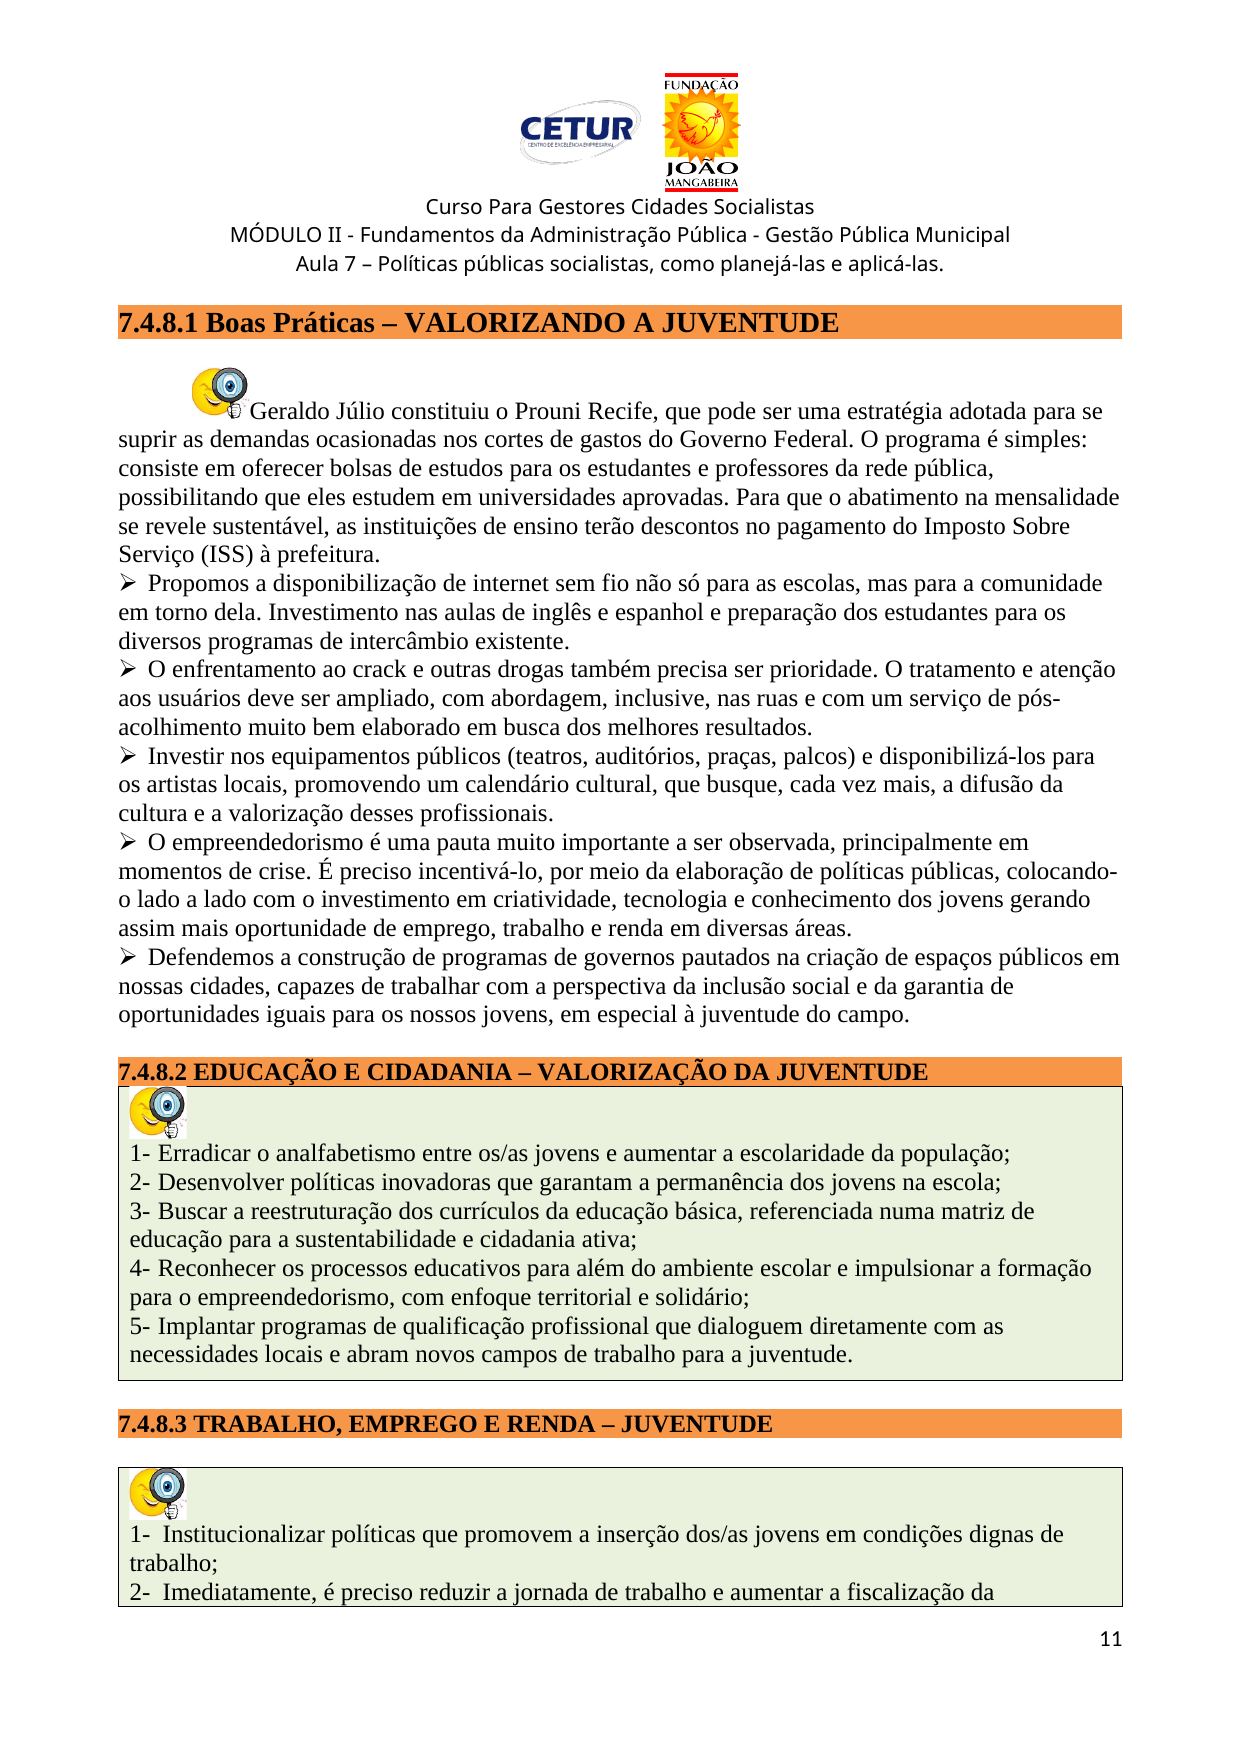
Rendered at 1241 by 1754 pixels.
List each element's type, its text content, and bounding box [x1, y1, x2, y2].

picture [498, 73, 742, 192]
list Investir nos equipamentos públicos (teatros, auditórios, praças, palcos) e disponibilizá-los para os artistas locais, promovendo um calendário cultural, que busque, cada vez mais, a difusão da cultura e a valorização desses profissionais. [118, 741, 1122, 827]
list Defendemos a construção de programas de governos pautados na criação de espaços públicos em nossas cidades, capazes de trabalhar com a perspectiva da inclusão social e da garantia de oportunidades iguais para os nossos jovens, em especial à juventude do campo. [118, 942, 1122, 1028]
picture [129, 1086, 187, 1139]
list O enfrentamento ao crack e outras drogas também precisa ser prioridade. O tratamento e atenção aos usuários deve ser ampliado, com abordagem, inclusive, nas ruas e com um serviço de pós-acolhimento muito bem elaborado em busca dos melhores resultados. [118, 654, 1122, 741]
list Propomos a disponibilização de internet sem fio não só para as escolas, mas para a comunidade em torno dela. Investimento nas aulas de inglês e espanhol e preparação dos estudantes para os diversos programas de intercâmbio existente. [118, 568, 1122, 654]
text 7.4.8.3 TRABALHO, EMPREGO E RENDA – JUVENTUDE [118, 1409, 1122, 1438]
text 7.4.8.1 Boas Práticas – VALORIZANDO A JUVENTUDE [118, 305, 1122, 339]
text Geraldo Júlio constituiu o Prouni Recife, que pode ser uma estratégia adotada para se suprir as demandas ocasionadas nos cortes de gastos do Governo Federal. O programa é simples: consiste em oferecer bolsas de estudos para os estudantes e professores da rede pública, possibilitando que eles estudem em universidades aprovadas. Para que o abatimento na mensalidade se revele sustentável, as instituições de ensino terão descontos no pagamento do Imposto Sobre Serviço (ISS) à prefeitura. [118, 368, 1122, 568]
list O empreendedorismo é uma pauta muito importante a ser observada, principalmente em momentos de crise. É preciso incentivá-lo, por meio da elaboração de políticas públicas, colocando-o lado a lado com o investimento em criatividade, tecnologia e conhecimento dos jovens gerando assim mais oportunidade de emprego, trabalho e renda em diversas áreas. [118, 827, 1122, 942]
table_header Erradicar o analfabetismo entre os/as jovens e aumentar a escolaridade da população; Desenvolver políticas inovadoras que garantam a permanência dos jovens na escola; Buscar a reestruturação dos currículos da educação básica, referenciada numa matriz de educação para a sustentabilidade e cidadania ativa; Reconhecer os processos educativos para além do ambiente escolar e impulsionar a formação para o empreendedorismo, com enfoque territorial e solidário; Implantar programas de qualificação profissional que dialoguem diretamente com as necessidades locais e abram novos campos de trabalho para a juventude. [119, 1087, 1122, 1380]
picture [192, 367, 250, 419]
text 7.4.8.2 EDUCAÇÃO E CIDADANIA – VALORIZAÇÃO DA JUVENTUDE [118, 1057, 1122, 1086]
picture [129, 1468, 187, 1520]
